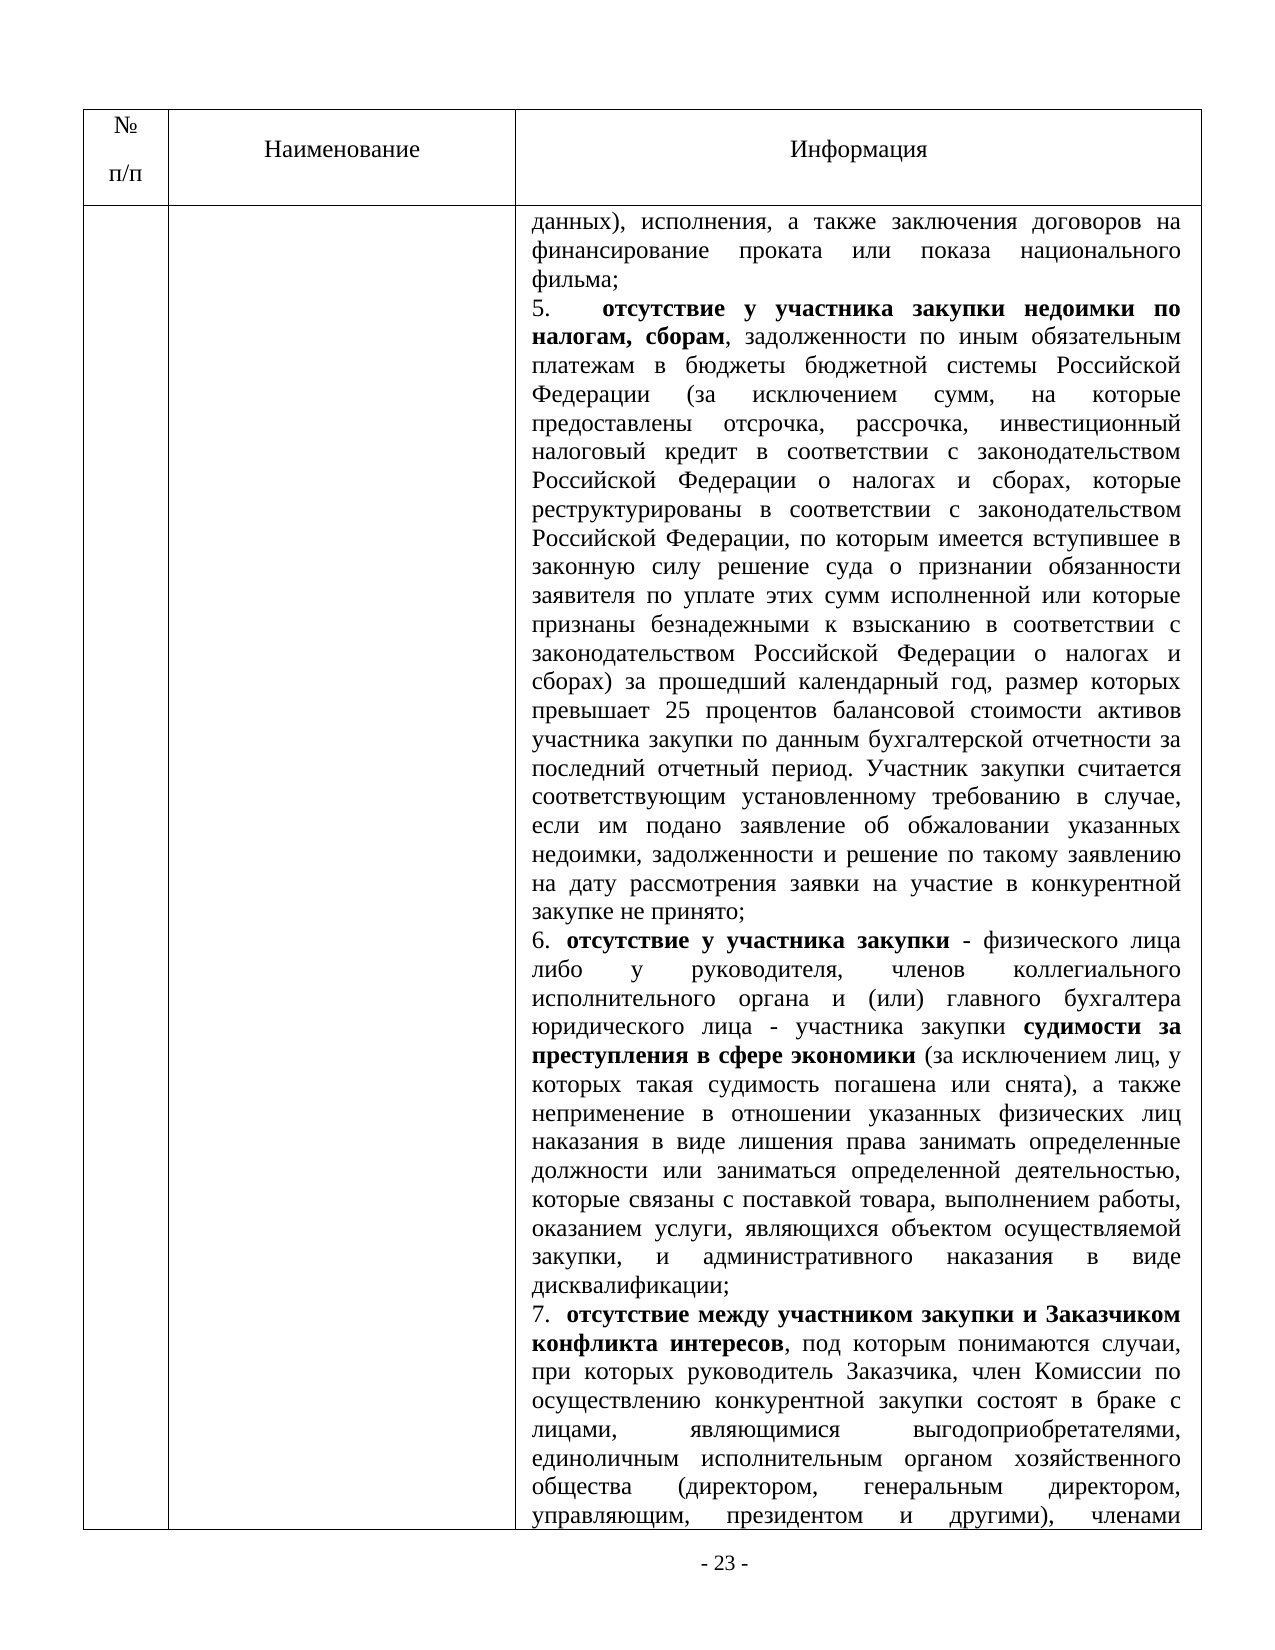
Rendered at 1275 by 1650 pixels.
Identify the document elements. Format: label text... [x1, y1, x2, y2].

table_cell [169, 206, 515, 1529]
table_cell [84, 206, 168, 1529]
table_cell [516, 206, 1201, 1529]
table_header № п/п [84, 110, 168, 205]
table_header Информация [516, 110, 1201, 205]
table_header Наименование [169, 110, 515, 205]
